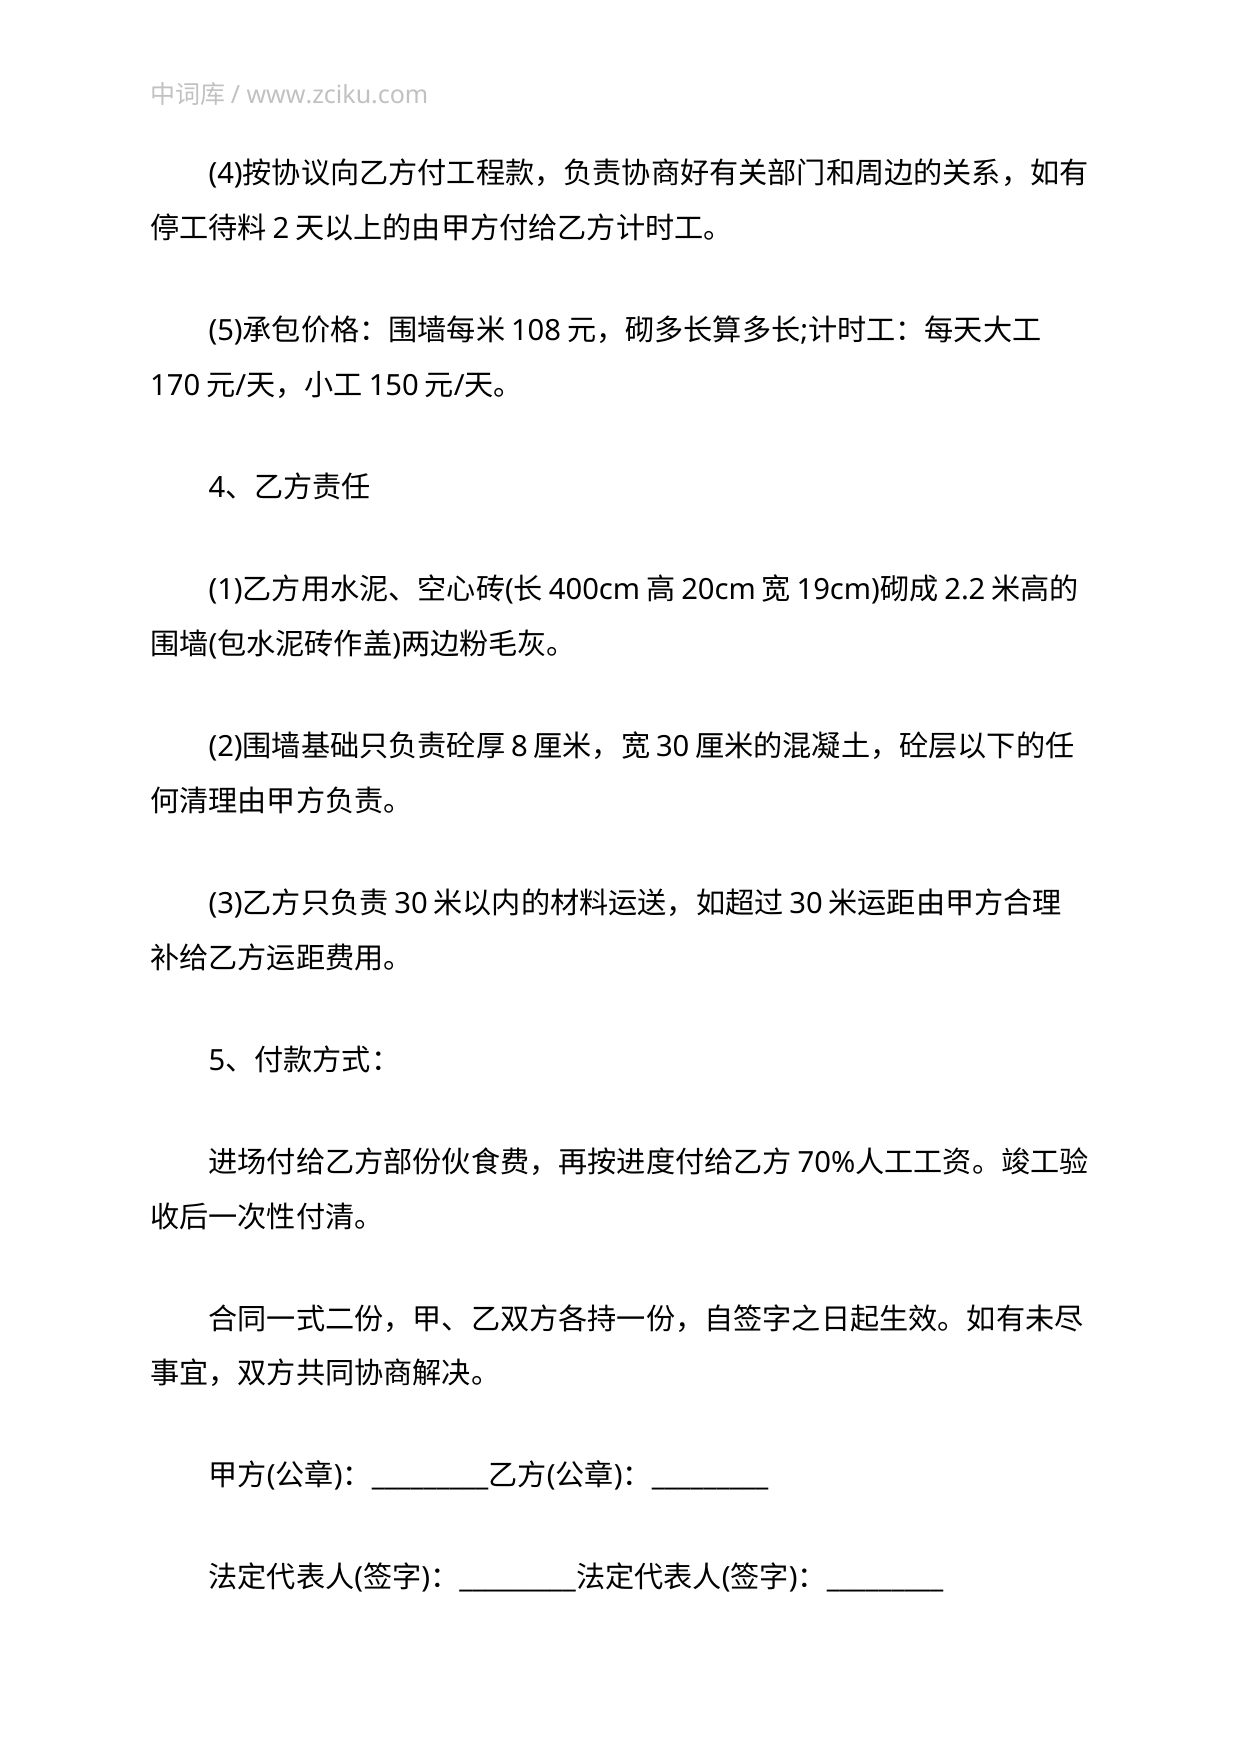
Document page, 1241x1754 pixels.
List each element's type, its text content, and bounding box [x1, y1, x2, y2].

text (3)乙方只负责30米以内的材料运送，如超过30米运距由甲方合理补给乙方运距费用。 [150, 880, 1090, 977]
text (4)按协议向乙方付工程款，负责协商好有关部门和周边的关系，如有停工待料2天以上的由甲方付给乙方计时工。 [150, 150, 1090, 247]
text 甲方(公章)：_________乙方(公章)：_________ [150, 1452, 1090, 1494]
text 进场付给乙方部份伙食费，再按进度付给乙方70%人工工资。竣工验收后一次性付清。 [150, 1138, 1090, 1236]
text (5)承包价格：围墙每米108元，砌多长算多长;计时工：每天大工170元/天，小工150元/天。 [150, 307, 1090, 404]
text (2)围墙基础只负责砼厚8厘米，宽30厘米的混凝土，砼层以下的任何清理由甲方负责。 [150, 723, 1090, 820]
text 法定代表人(签字)：_________法定代表人(签字)：_________ [150, 1554, 1090, 1596]
text 合同一式二份，甲、乙双方各持一份，自签字之日起生效。如有未尽事宜，双方共同协商解决。 [150, 1295, 1090, 1392]
text (1)乙方用水泥、空心砖(长400cm高20cm宽19cm)砌成2.2米高的围墙(包水泥砖作盖)两边粉毛灰。 [150, 566, 1090, 663]
text 4、乙方责任 [150, 464, 1090, 506]
text 5、付款方式： [150, 1036, 1090, 1079]
